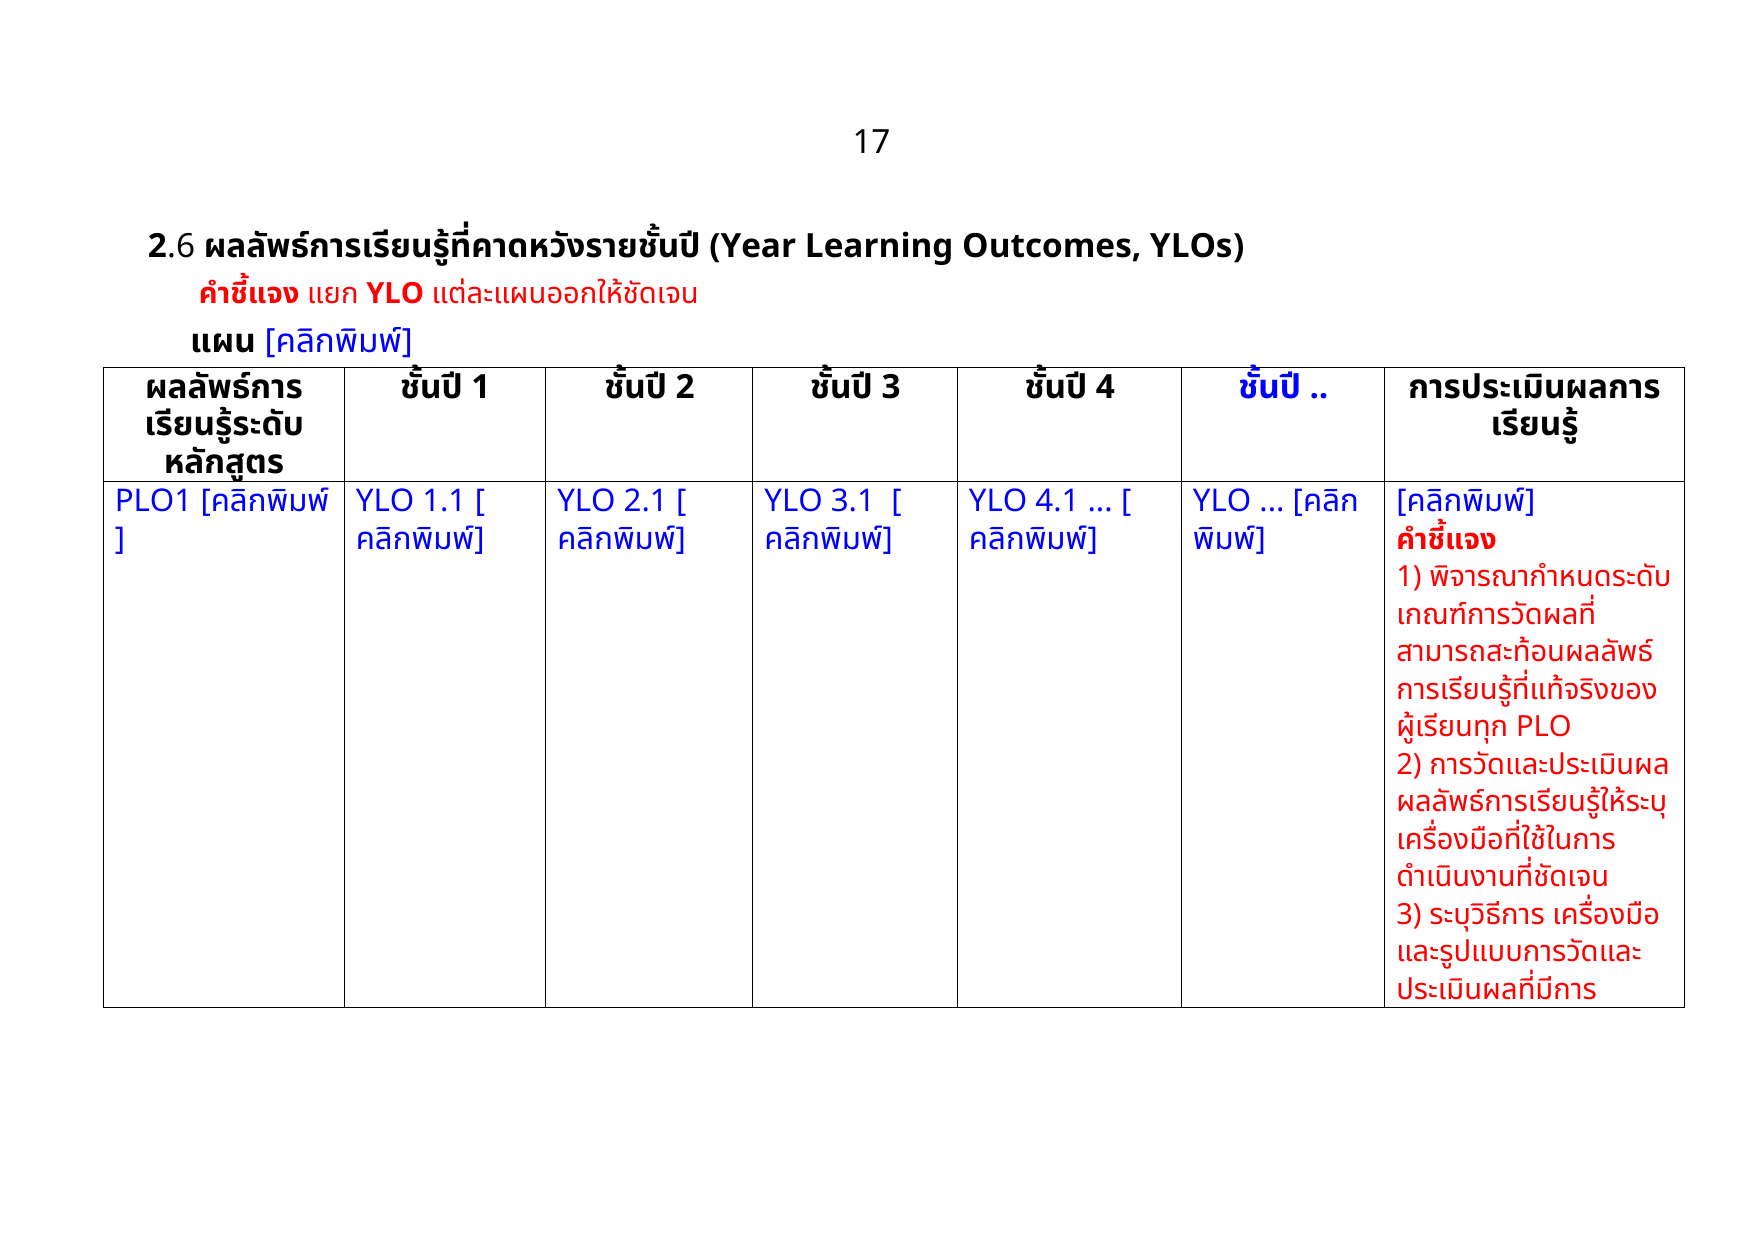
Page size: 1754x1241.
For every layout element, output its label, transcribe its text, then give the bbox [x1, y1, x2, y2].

table_cell YLO 1.1 [345, 482, 545, 1007]
table_cell PLO1 [104, 482, 344, 1007]
text แผน [148, 316, 1595, 367]
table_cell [1385, 482, 1684, 1007]
table_header ชั้นปี .. [1182, 368, 1384, 481]
table_cell YLO 2.1 [546, 482, 752, 1007]
table_header ชั้นปี 2 [546, 368, 752, 481]
table_header ชั้นปี 4 [958, 368, 1181, 481]
table_cell YLO ... [1182, 482, 1384, 1007]
table_header ชั้นปี 3 [753, 368, 957, 481]
table_header การประเมินผลการเรียนรู้ [1385, 368, 1684, 481]
text คำชี้แจง แยก YLO แต่ละแผนออกให้ชัดเจน [148, 272, 1595, 316]
table_cell YLO 4.1 ... [958, 482, 1181, 1007]
table_header ผลลัพธ์การเรียนรู้ระดับหลักสูตร [104, 368, 344, 481]
table_cell YLO 3.1 [753, 482, 957, 1007]
table_header ชั้นปี 1 [345, 368, 545, 481]
text 2.6 ผลลัพธ์การเรียนรู้ที่คาดหวังรายชั้นปี (Year Learning Outcomes, YLOs) [148, 221, 1595, 272]
